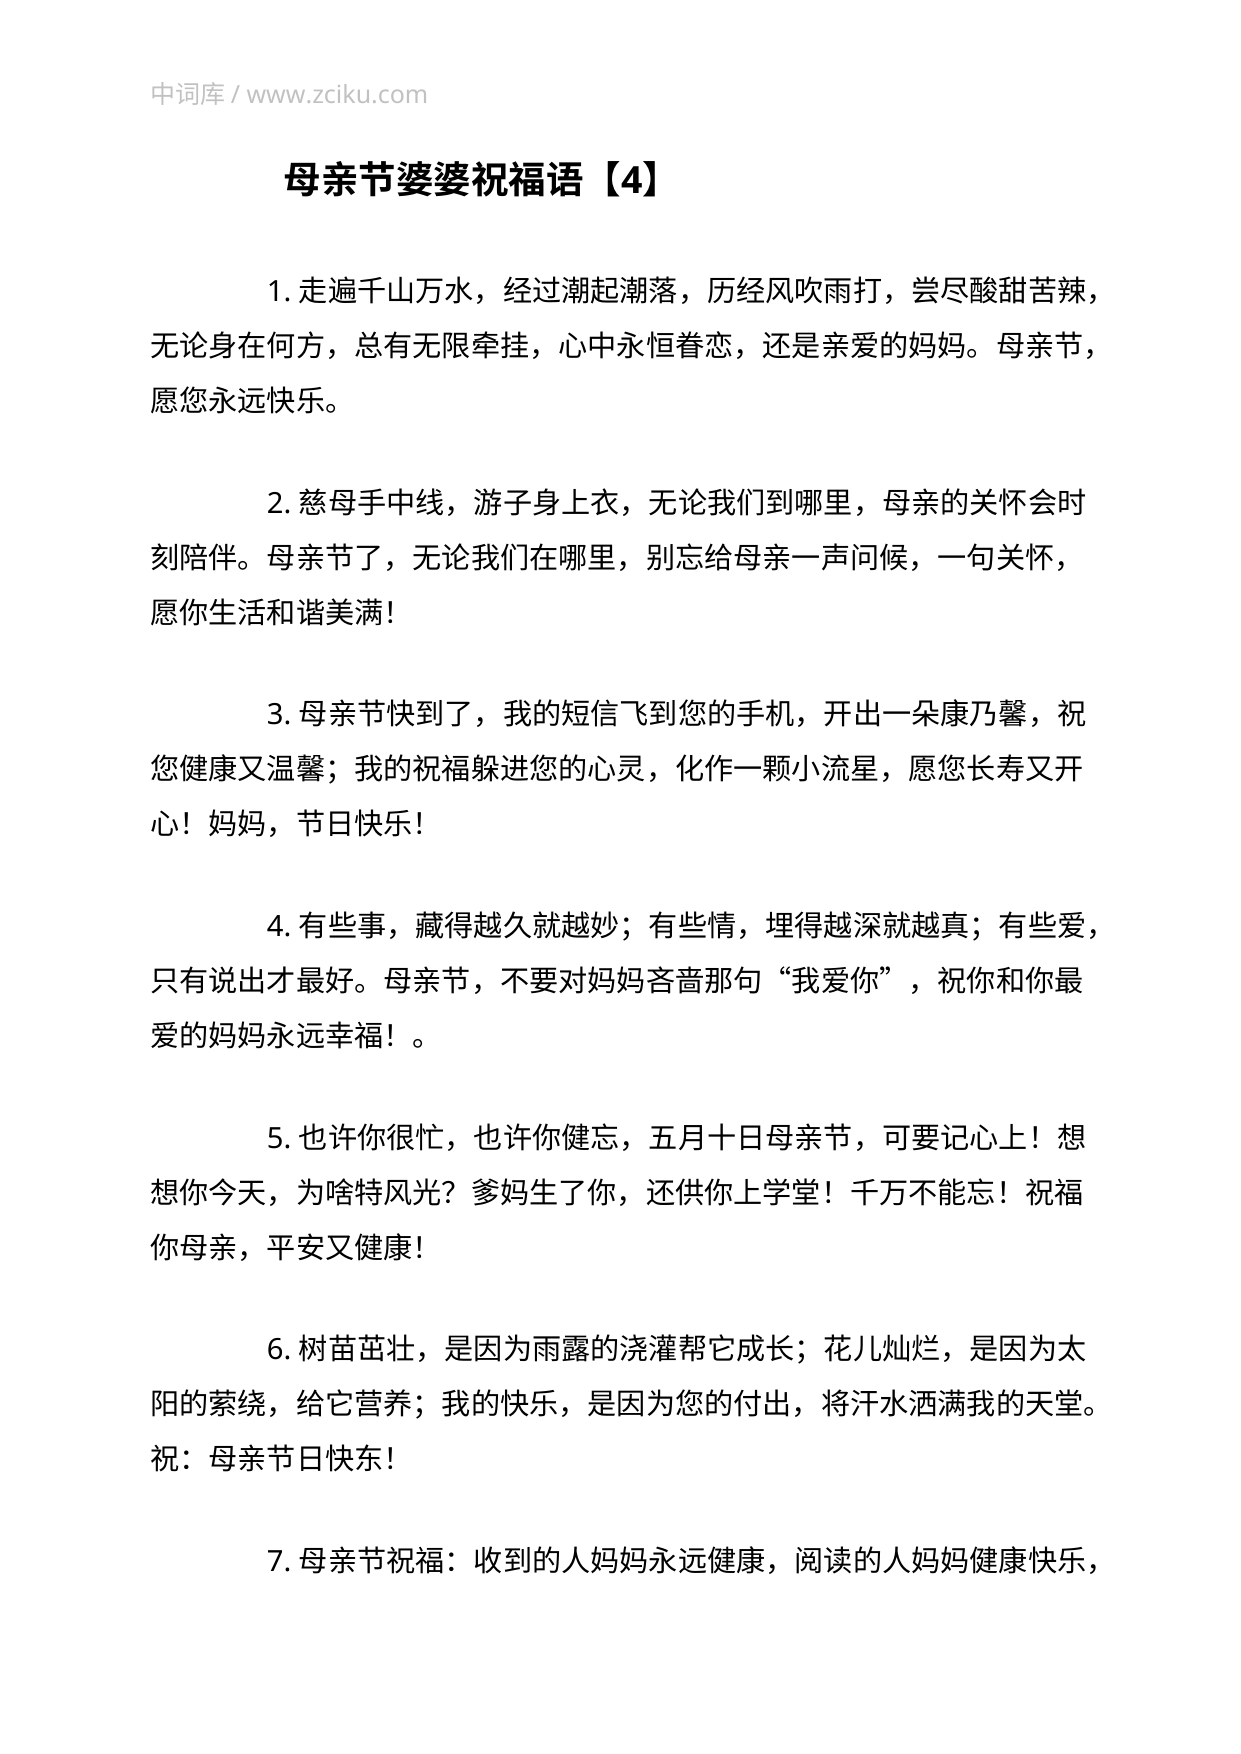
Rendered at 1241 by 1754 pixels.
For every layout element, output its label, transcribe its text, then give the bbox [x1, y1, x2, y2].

text 3. 母亲节快到了，我的短信飞到您的手机，开出一朵康乃馨，祝您健康又温馨；我的祝福躲进您的心灵，化作一颗小流星，愿您长寿又开心！妈妈，节日快乐！ [150, 691, 1090, 843]
text 4. 有些事，藏得越久就越妙；有些情，埋得越深就越真；有些爱，只有说出才最好。母亲节，不要对妈妈吝啬那句“我爱你”，祝你和你最爱的妈妈永远幸福！。 [150, 903, 1090, 1055]
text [150, 1538, 1090, 1580]
text 母亲节婆婆祝福语【4】 [150, 150, 1090, 204]
text 6. 树苗茁壮，是因为雨露的浇灌帮它成长；花儿灿烂，是因为太阳的萦绕，给它营养；我的快乐，是因为您的付出，将汗水洒满我的天堂。祝：母亲节日快东！ [150, 1326, 1090, 1478]
text 1. 走遍千山万水，经过潮起潮落，历经风吹雨打，尝尽酸甜苦辣，无论身在何方，总有无限牵挂，心中永恒眷恋，还是亲爱的妈妈。母亲节，愿您永远快乐。 [150, 268, 1090, 420]
text 2. 慈母手中线，游子身上衣，无论我们到哪里，母亲的关怀会时刻陪伴。母亲节了，无论我们在哪里，别忘给母亲一声问候，一句关怀，愿你生活和谐美满！ [150, 479, 1090, 631]
text 5. 也许你很忙，也许你健忘，五月十日母亲节，可要记心上！想想你今天，为啥特风光？爹妈生了你，还供你上学堂！千万不能忘！祝福你母亲，平安又健康！ [150, 1114, 1090, 1266]
